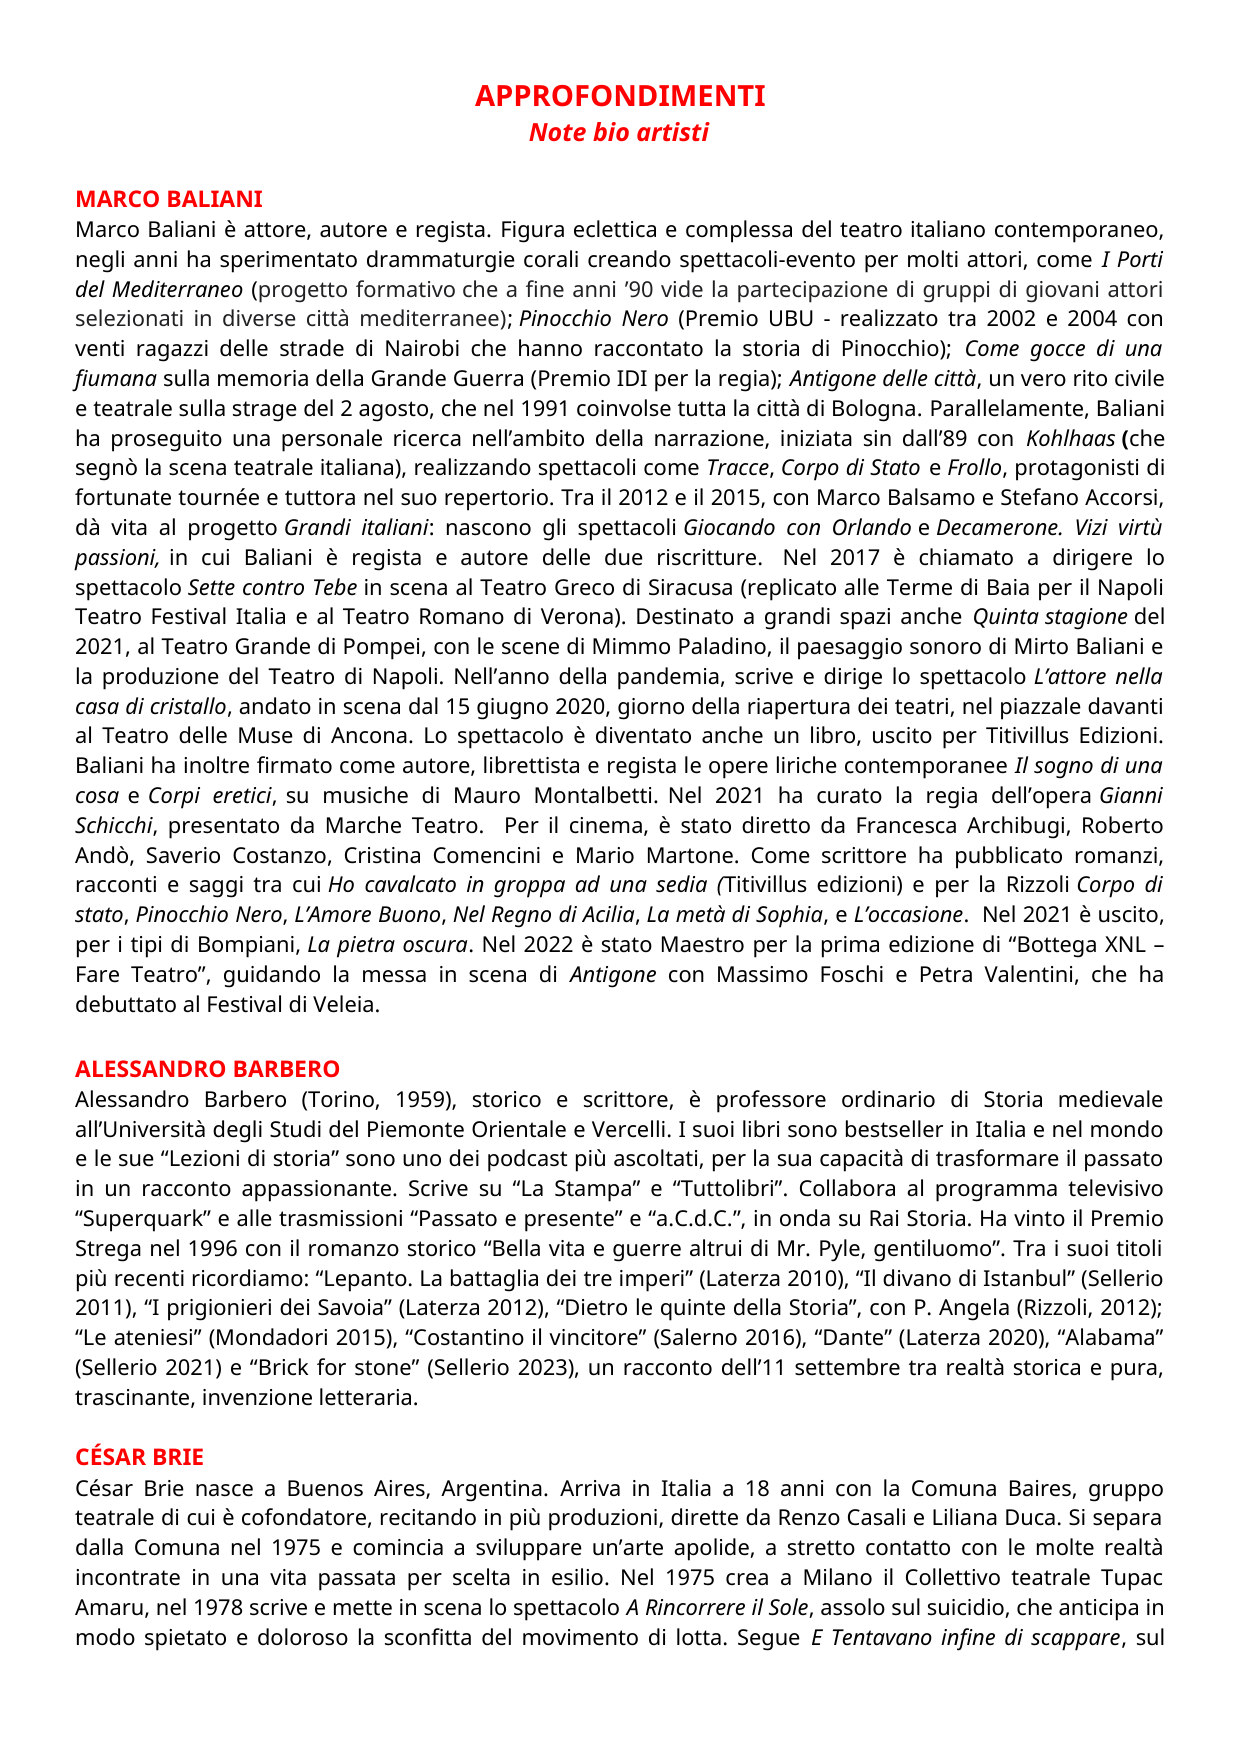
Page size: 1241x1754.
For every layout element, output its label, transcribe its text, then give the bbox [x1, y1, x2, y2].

text Note bio artisti [75, 115, 1165, 149]
text APPROFONDIMENTI [75, 75, 1165, 115]
text MARCO BALIANI [75, 183, 1165, 214]
text ALESSANDRO BARBERO [75, 1052, 1165, 1084]
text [75, 1472, 1165, 1651]
text Alessandro Barbero (Torino, 1959), storico e scrittore, è professore ordinario di Storia medievale all’Università degli Studi del Piemonte Orientale e Vercelli. I suoi libri sono bestseller in Italia e nel mondo e le sue “Lezioni di storia” sono uno dei podcast più ascoltati, per la sua capacità di trasformare il passato in un racconto appassionante. Scrive su “La Stampa” e “Tuttolibri”. Collabora al programma televisivo “Superquark” e alle trasmissioni “Passato e presente” e “a.C.d.C.”, in onda su Rai Storia. Ha vinto il Premio Strega nel 1996 con il romanzo storico “Bella vita e guerre altrui di Mr. Pyle, gentiluomo”. Tra i suoi titoli più recenti ricordiamo: “Lepanto. La battaglia dei tre imperi” (Laterza 2010), “Il divano di Istanbul” (Sellerio 2011), “I prigionieri dei Savoia” (Laterza 2012), “Dietro le quinte della Storia”, con P. Angela (Rizzoli, 2012); “Le ateniesi” (Mondadori 2015), “Costantino il vincitore” (Salerno 2016), “Dante” (Laterza 2020), “Alabama” (Sellerio 2021) e “Brick for stone” (Sellerio 2023), un racconto dell’11 settembre tra realtà storica e pura, trascinante, invenzione letteraria. [75, 1084, 1165, 1411]
text Marco Baliani è attore, autore e regista. Figura eclettica e complessa del teatro italiano contemporaneo, negli anni ha sperimentato drammaturgie corali creando spettacoli-evento per molti attori, come I Porti del Mediterraneo (progetto formativo che a fine anni ’90 vide la partecipazione di gruppi di giovani attori selezionati in diverse città mediterranee); Pinocchio Nero (Premio UBU - realizzato tra 2002 e 2004 con venti ragazzi delle strade di Nairobi che hanno raccontato la storia di Pinocchio); Come gocce di una fiumana sulla memoria della Grande Guerra (Premio IDI per la regia); Antigone delle città, un vero rito civile e teatrale sulla strage del 2 agosto, che nel 1991 coinvolse tutta la città di Bologna. Parallelamente, Baliani ha proseguito una personale ricerca nell’ambito della narrazione, iniziata sin dall’89 con Kohlhaas (che segnò la scena teatrale italiana), realizzando spettacoli come Tracce, Corpo di Stato e Frollo, protagonisti di fortunate tournée e tuttora nel suo repertorio. Tra il 2012 e il 2015, con Marco Balsamo e Stefano Accorsi, dà vita al progetto Grandi italiani: nascono gli spettacoli Giocando con Orlando e Decamerone. Vizi virtù passioni, in cui Baliani è regista e autore delle due riscritture. Nel 2017 è chiamato a dirigere lo spettacolo Sette contro Tebe in scena al Teatro Greco di Siracusa (replicato alle Terme di Baia per il Napoli Teatro Festival Italia e al Teatro Romano di Verona). Destinato a grandi spazi anche Quinta stagione del 2021, al Teatro Grande di Pompei, con le scene di Mimmo Paladino, il paesaggio sonoro di Mirto Baliani e la produzione del Teatro di Napoli. Nell’anno della pandemia, scrive e dirige lo spettacolo L’attore nella casa di cristallo, andato in scena dal 15 giugno 2020, giorno della riapertura dei teatri, nel piazzale davanti al Teatro delle Muse di Ancona. Lo spettacolo è diventato anche un libro, uscito per Titivillus Edizioni. Baliani ha inoltre firmato come autore, librettista e regista le opere liriche contemporanee Il sogno di una cosa e Corpi eretici, su musiche di Mauro Montalbetti. Nel 2021 ha curato la regia dell’opera Gianni Schicchi, presentato da Marche Teatro. Per il cinema, è stato diretto da Francesca Archibugi, Roberto Andò, Saverio Costanzo, Cristina Comencini e Mario Martone. Come scrittore ha pubblicato romanzi, racconti e saggi tra cui Ho cavalcato in groppa ad una sedia (Titivillus edizioni) e per la Rizzoli Corpo di stato, Pinocchio Nero, L’Amore Buono, Nel Regno di Acilia, La metà di Sophia, e L’occasione. Nel 2021 è uscito, per i tipi di Bompiani, La pietra oscura. Nel 2022 è stato Maestro per la prima edizione di “Bottega XNL – Fare Teatro”, guidando la messa in scena di Antigone con Massimo Foschi e Petra Valentini, che ha debuttato al Festival di Veleia. [75, 214, 1165, 1018]
text CÉSAR BRIE [75, 1441, 1165, 1472]
